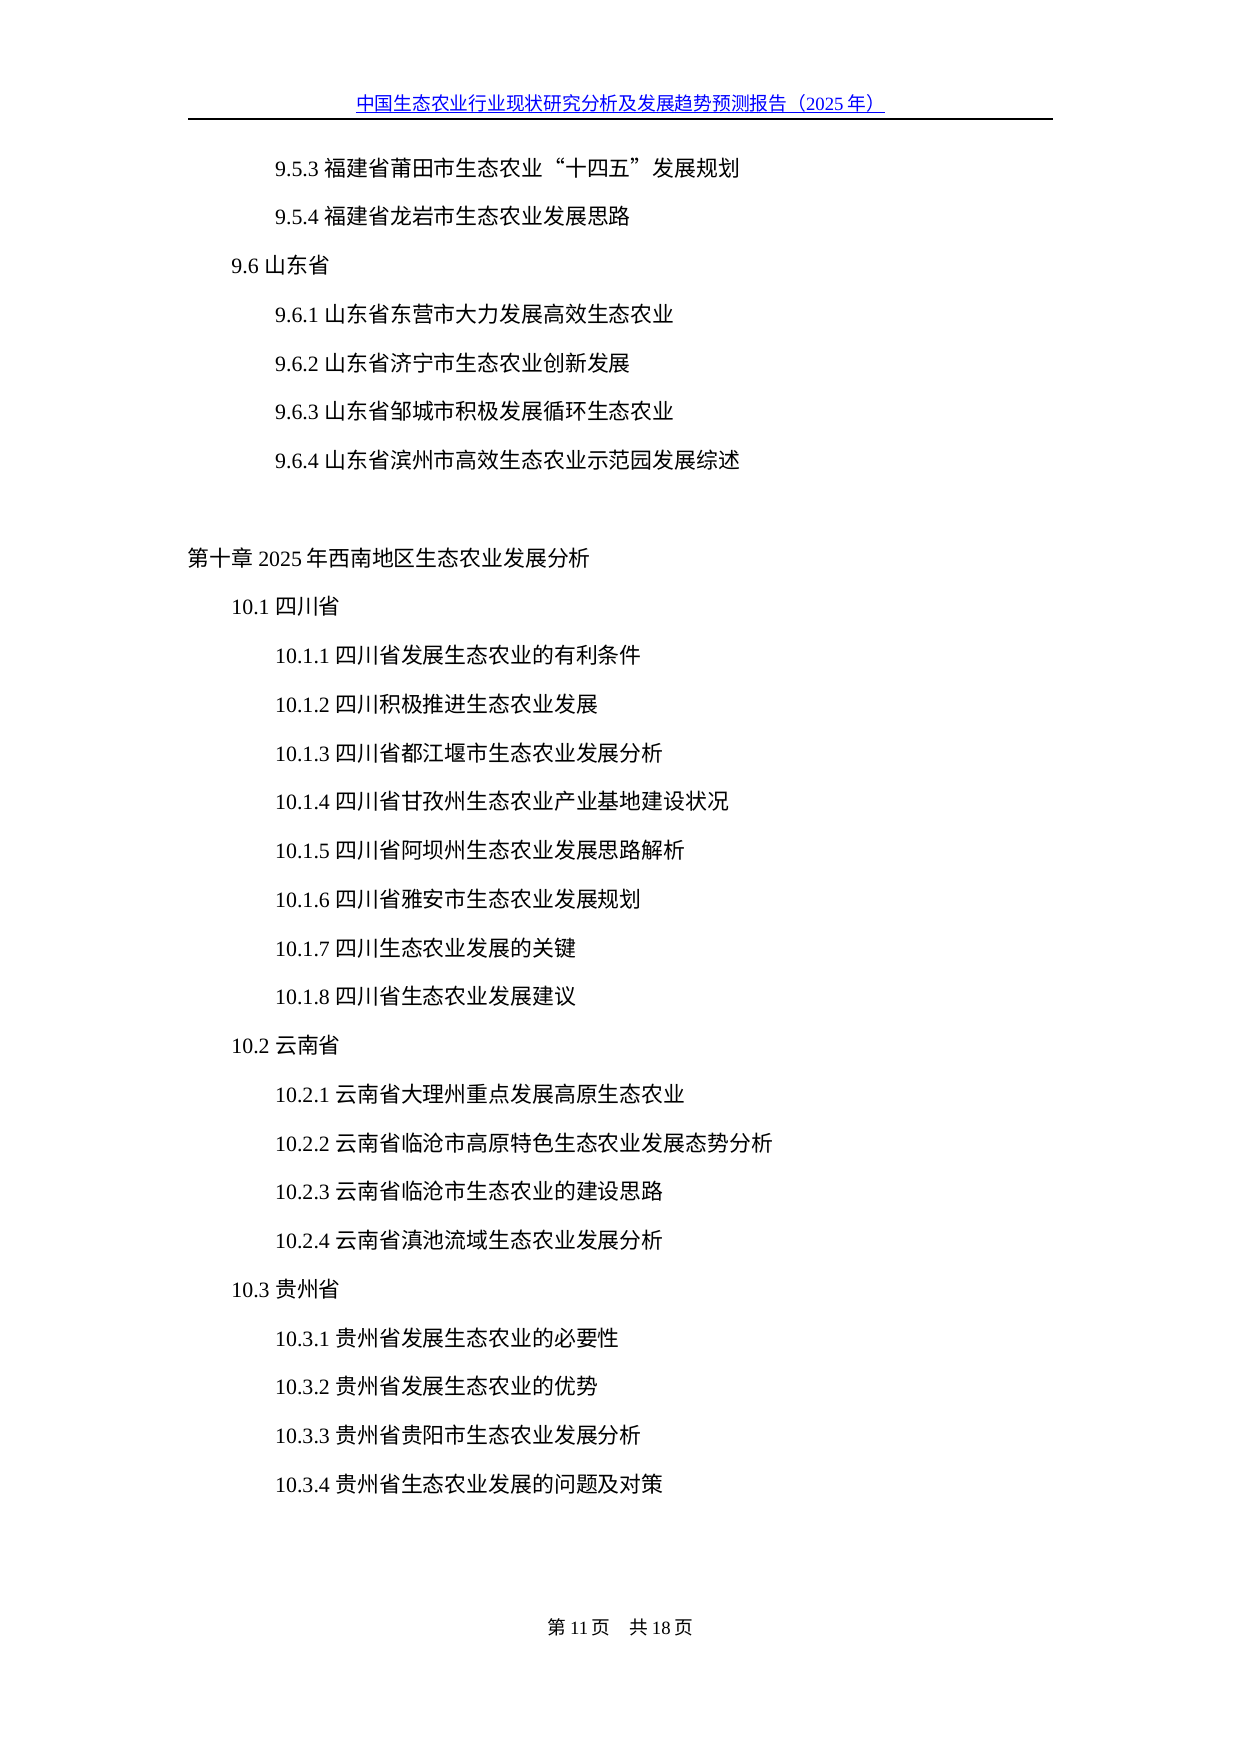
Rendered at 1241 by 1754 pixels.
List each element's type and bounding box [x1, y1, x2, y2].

text [187, 150, 1053, 1499]
